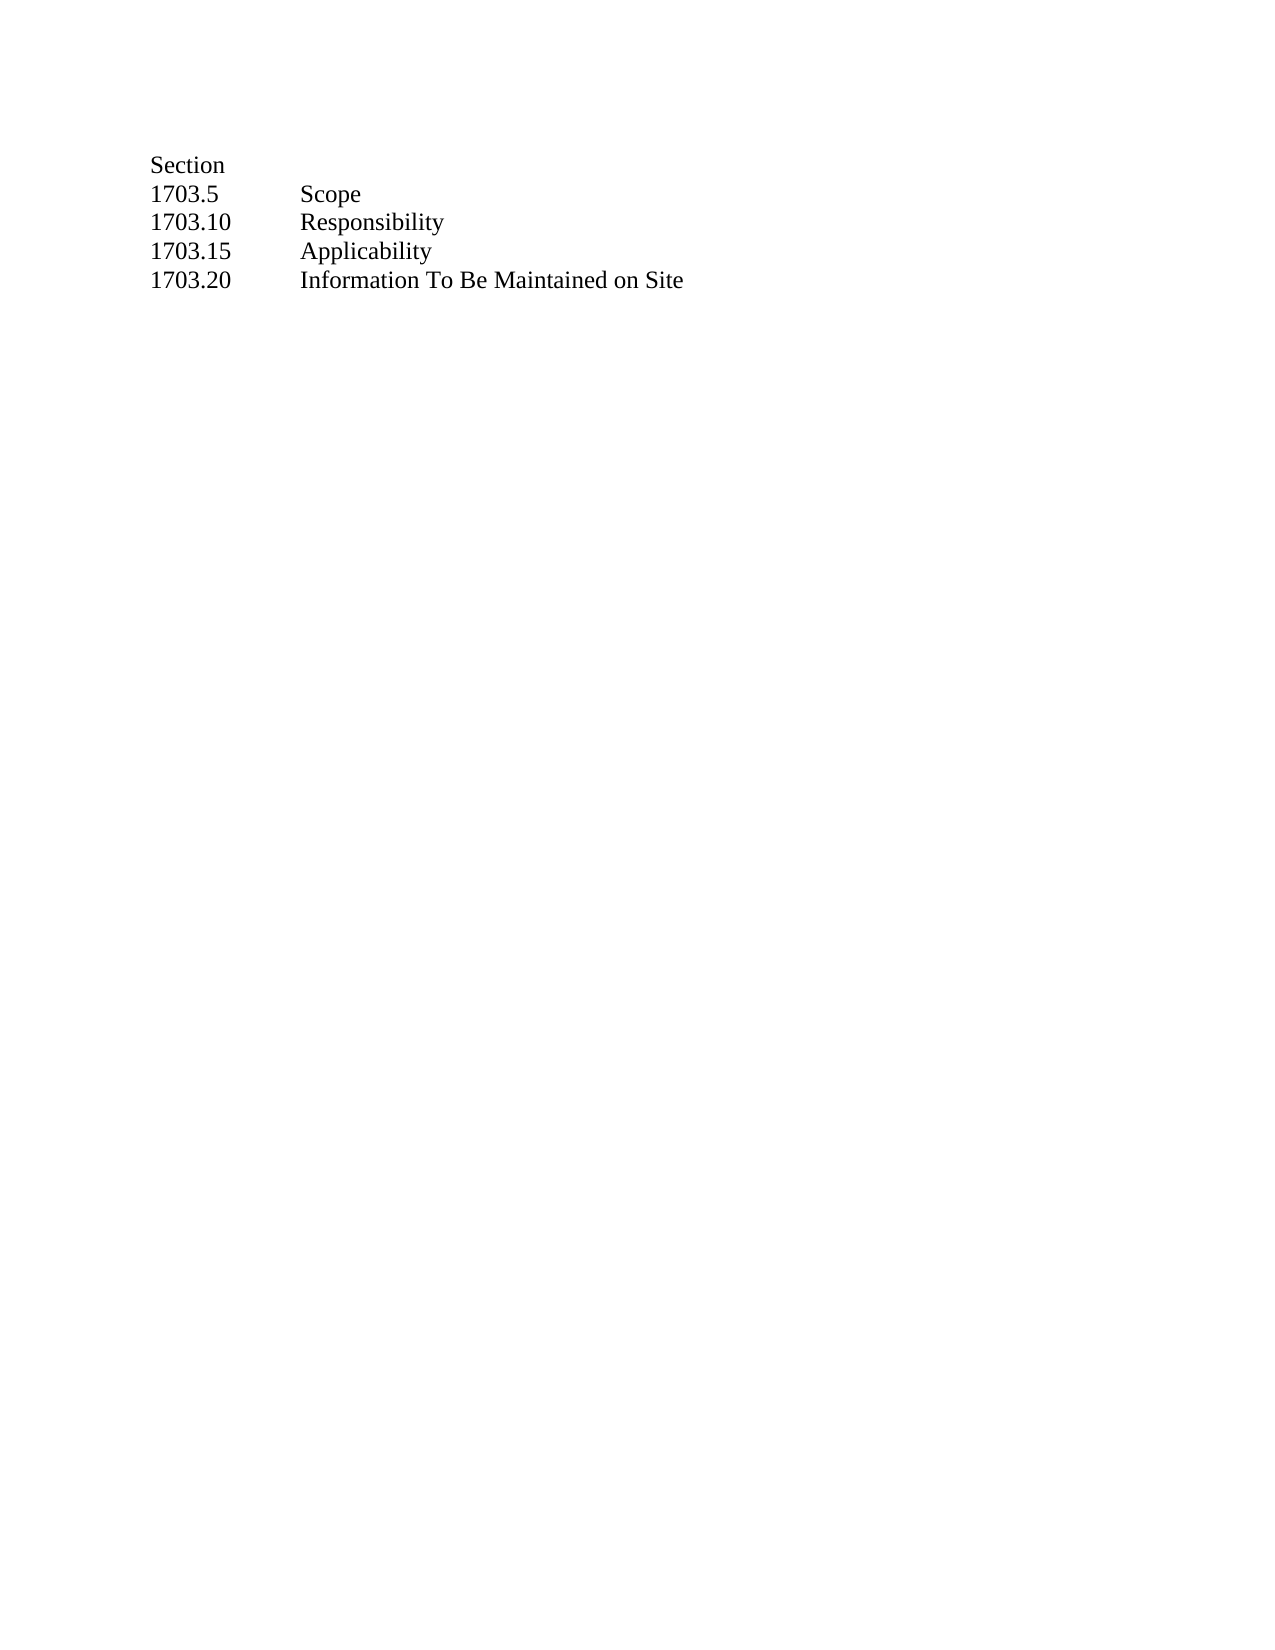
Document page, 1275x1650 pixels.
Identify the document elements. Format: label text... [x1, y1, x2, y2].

text 1703.5 Scope [150, 179, 1125, 207]
text Section [150, 150, 1125, 179]
text 1703.20 Information To Be Maintained on Site [150, 265, 1125, 294]
text 1703.15 Applicability [150, 236, 1125, 265]
text 1703.10 Responsibility [150, 207, 1125, 236]
